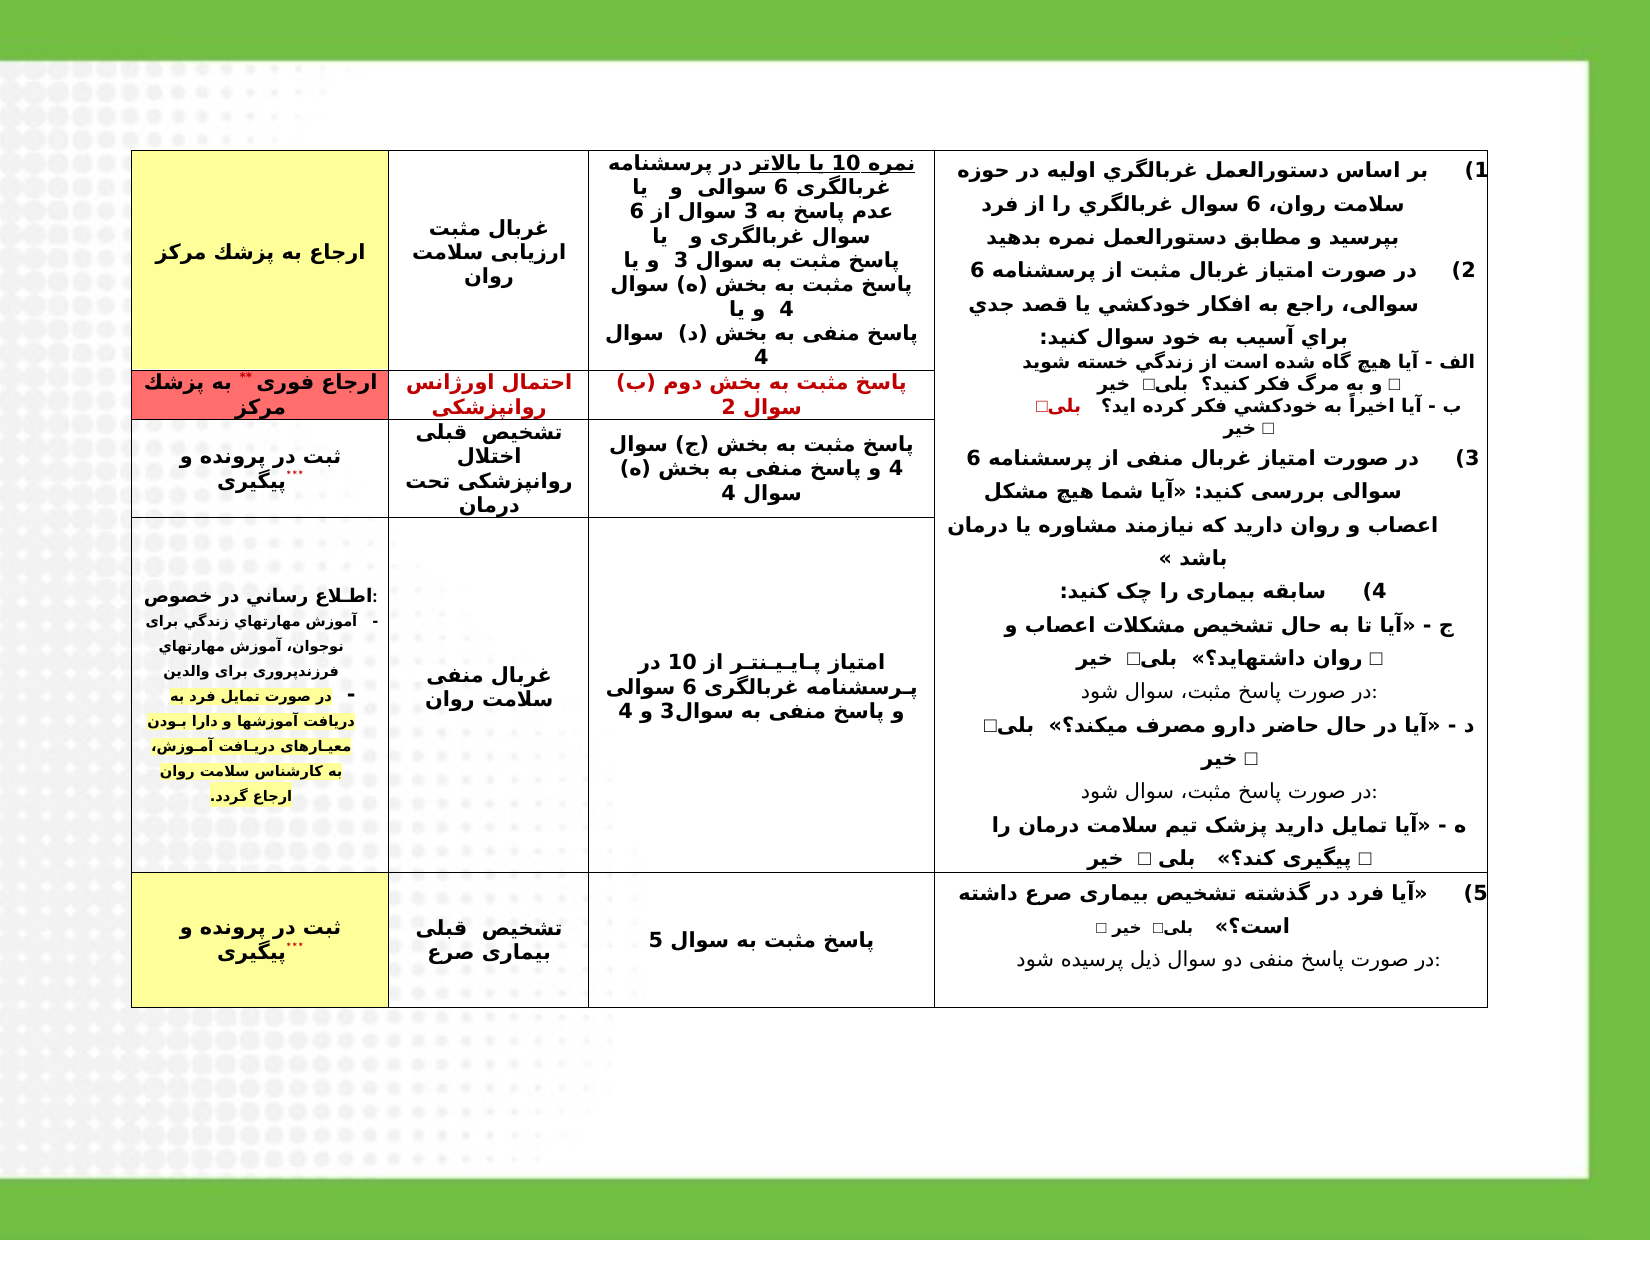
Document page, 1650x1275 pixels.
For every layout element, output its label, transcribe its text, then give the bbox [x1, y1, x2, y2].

table_cell امتياز پـايـيـنتـر از 10 در پـرسشنامه غربالگری 6 سوالی و پاسخ منفی به سوال3 و 4 [589, 518, 934, 872]
table_cell احتمال اورژانس روانپزشکی [389, 371, 588, 419]
table_cell بر اساس دستورالعمل غربالگري اوليه در حوزه سلامت روان، 6 سوال غربالگري را از فرد بپرسيد و مطابق دستورالعمل نمره بدهید در صورت امتیاز غربال مثبت از پرسشنامه 6 سوالی، راجع به افكار خودكشي يا قصد جدي براي آسيب به خود سوال كنيد: الف - آيا هيچ گاه شده است از زندگي خسته شوید و به مرگ فكر كنيد؟ بلی□ خیر □ ب - آيا اخيراً به خودكشي فكر كرده ايد؟ بلی□ خیر □ در صورت امتیاز غربال منفی از پرسشنامه 6 سوالی بررسی کنید: «آیا شما هیچ مشکل اعصاب و روان دارید که نیازمند مشاوره یا درمان باشد » سابقه بیماری را چک کنید: ج - «آیا تا به حال تشخیص مشکلات اعصاب و روان داشتهاید؟» بلی□ خیر □ در صورت پاسخ مثبت، سوال شود: د - «آیا در حال حاضر دارو مصرف میکند؟» بلی□ خیر □ در صورت پاسخ مثبت، سوال شود: ه - «آیا تمایل دارید پزشک تیم سلامت درمان را پیگیری کند؟» بلی □ خیر □ [935, 151, 1487, 872]
table_cell اطـلاع رساني در خصوص: آموزش مهارتهاي زندگي برای نوجوان، آموزش مهارتهاي فرزندپروری برای والدین در صورت تمایل فرد به دریافت آموزشها و دارا بـودن معیـارهای دریـافت آمـوزش، به کارشناس سلامت روان ارجاع گردد. [132, 518, 388, 872]
table_cell ثبت در پرونده و پیگیری*** [132, 420, 388, 517]
picture [0, 0, 1650, 1240]
table_cell غربال منفی سلامت روان [389, 518, 588, 872]
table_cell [935, 873, 1487, 1007]
table_cell غربال مثبت ارزیابی سلامت روان [389, 151, 588, 369]
table_cell ارجاع فوری ** به پزشك مركز [132, 371, 388, 419]
table_cell تشخیص قبلی بیماری صرع [389, 873, 588, 1007]
table_cell پاسخ مثبت به بخش (ج) سوال 4 و پاسخ منفی به بخش (ه) سوال 4 [589, 420, 934, 517]
table_cell ثبت در پرونده و پیگیری*** [132, 873, 388, 1007]
table_cell پاسخ مثبت به بخش دوم (ب) سوال 2 [589, 371, 934, 419]
table_cell نمره 10 يا بالاتر در پرسشنامه غربالگری 6 سوالی و یا عدم پاسخ به 3 سوال از 6 سوال غربالگری و یا پاسخ مثبت به سوال 3 و یا پاسخ مثبت به بخش (ه) سوال 4 و یا پاسخ منفی به بخش (د) سوال 4 [589, 151, 934, 369]
table_cell پاسخ مثبت به سوال 5 [589, 873, 934, 1007]
table_cell ارجاع به پزشك مركز [132, 151, 388, 369]
table_cell تشخیص قبلی اختلال روانپزشکی تحت درمان [389, 420, 588, 517]
